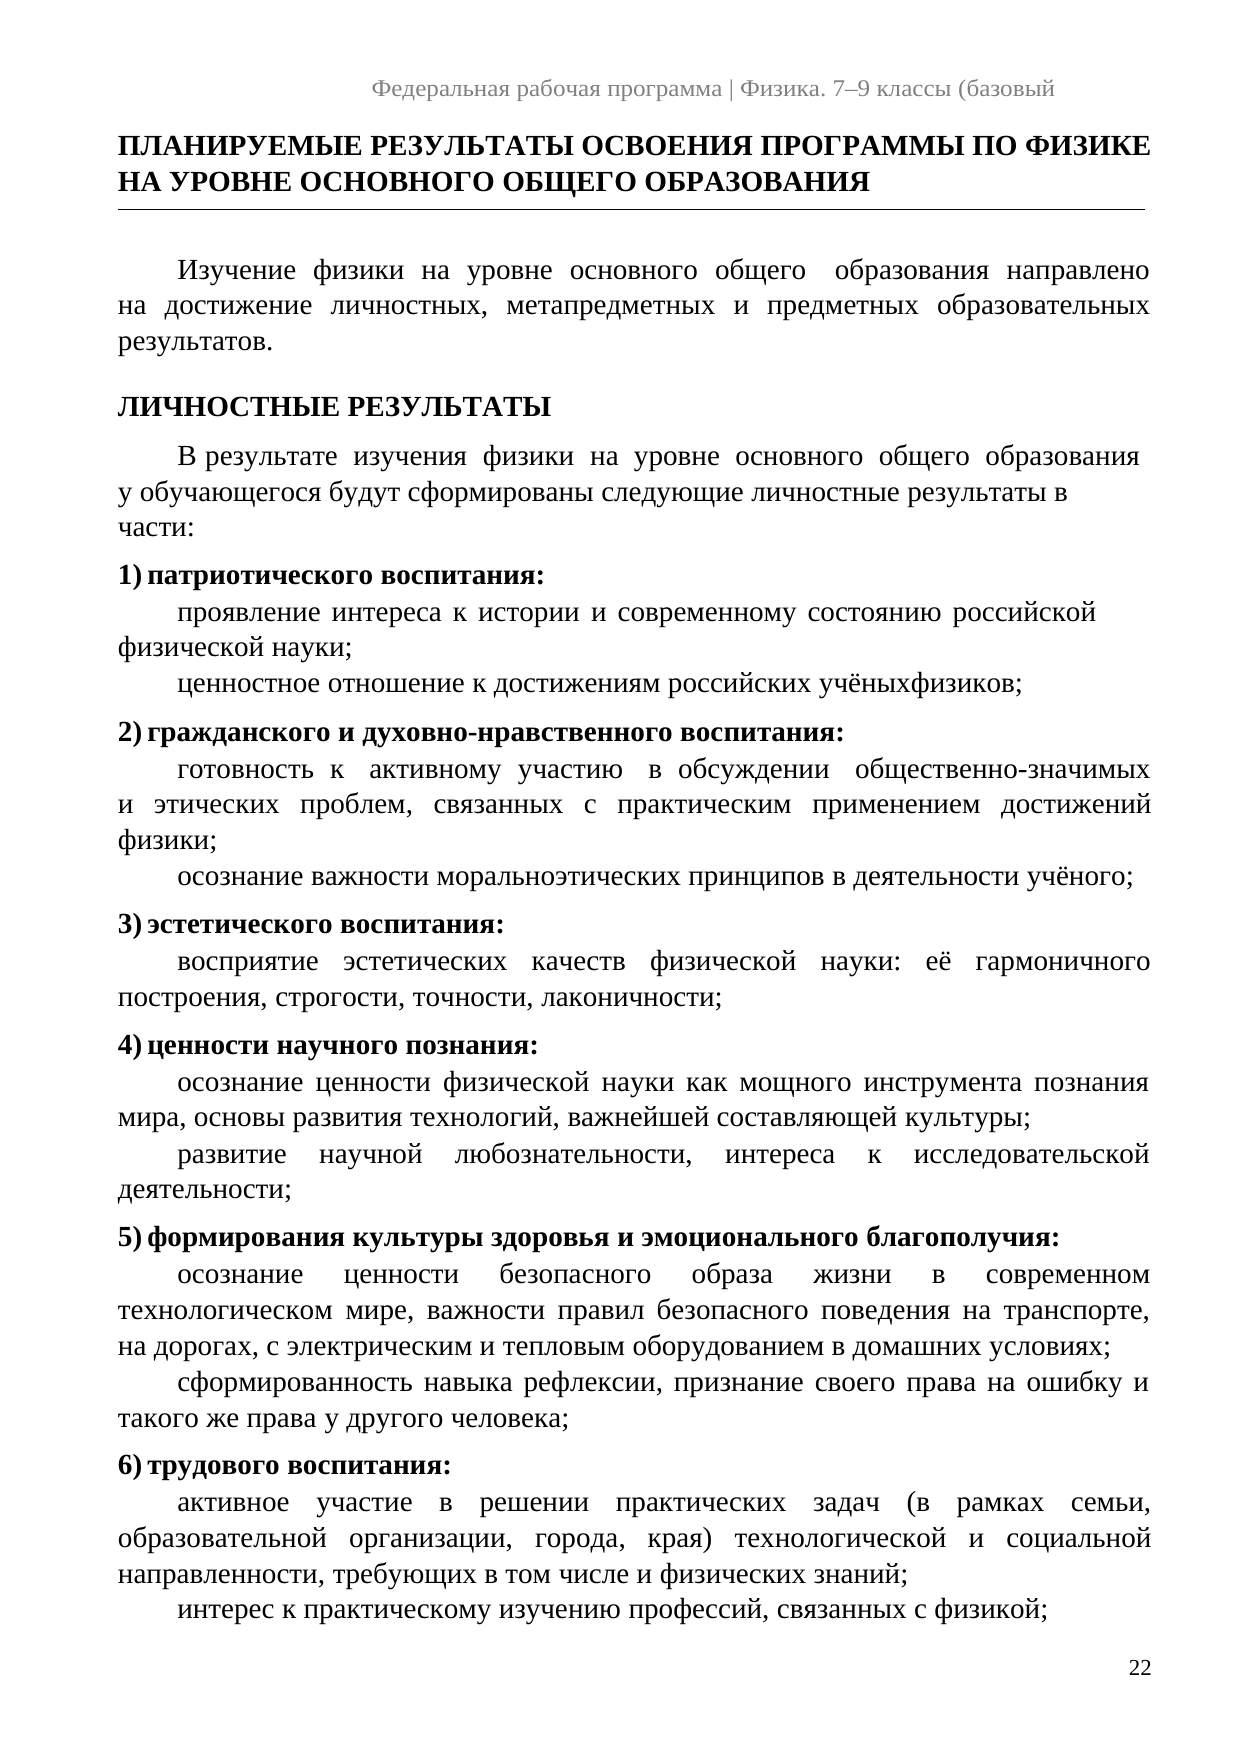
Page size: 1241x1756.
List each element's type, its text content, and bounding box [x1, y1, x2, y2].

text проявление интереса к истории и современному состоянию российской физической науки; [118, 594, 1167, 663]
text ценностное отношение к достижениям российских учёных­физиков; [177, 665, 1167, 699]
text готовность к активному участию в обсуждении общественно-значимых и этических проблем, связанных с практическим применением достижений физики; [118, 751, 1151, 856]
text В результате изучения физики на уровне основного общего образования у обучающегося будут сформированы следующие личностные результаты в части: [118, 438, 1152, 543]
text интерес к практическому изучению профессий, связанных с физикой; [177, 1592, 1167, 1625]
text восприятие эстетических качеств физической науки: её гармоничного построения, строгости, точности, лаконичности; [118, 943, 1151, 1013]
subtitle патриотического воспитания: [118, 557, 1167, 591]
text развитие научной любознательности, интереса к исследовательской деятельности; [118, 1136, 1150, 1205]
subtitle ПЛАНИРУЕМЫЕ РЕЗУЛЬТАТЫ ОСВОЕНИЯ ПРОГРАММЫ ПО ФИЗИКЕ НА УРОВНЕ ОСНОВНОГО ОБЩЕГО ОБРАЗОВАНИЯ [118, 128, 1167, 197]
subtitle эстетического воспитания: [118, 907, 1167, 940]
text активное участие в решении практических задач (в рамках семьи, образовательной организации, города, края) технологической и социальной направленности, требующих в том числе и физических знаний; [118, 1484, 1151, 1589]
subtitle формирования культуры здоровья и эмоционального благополучия: [118, 1219, 1167, 1253]
subtitle ценности научного познания: [118, 1027, 1167, 1061]
text сформированность навыка рефлексии, признание своего права на ошибку и такого же права у другого человека; [118, 1364, 1150, 1434]
text осознание ценности физической науки как мощного инструмента познания мира, основы развития технологий, важнейшей составляющей культуры; [118, 1064, 1150, 1133]
text осознание ценности безопасного образа жизни в современном технологическом мире, важности правил безопасного поведения на транспорте, на дорогах, с электрическим и тепловым оборудованием в домашних условиях; [118, 1256, 1150, 1362]
text Изучение физики на уровне основного общего образования направлено на достижение личностных, метапредметных и предметных образовательных результатов. [118, 252, 1150, 356]
subtitle гражданского и духовно-нравственного воспитания: [118, 714, 1167, 748]
text осознание важности морально­этических принципов в деятельности учёного; [177, 858, 1167, 891]
subtitle трудового воспитания: [118, 1447, 1167, 1481]
subtitle ЛИЧНОСТНЫЕ РЕЗУЛЬТАТЫ [118, 389, 1167, 422]
